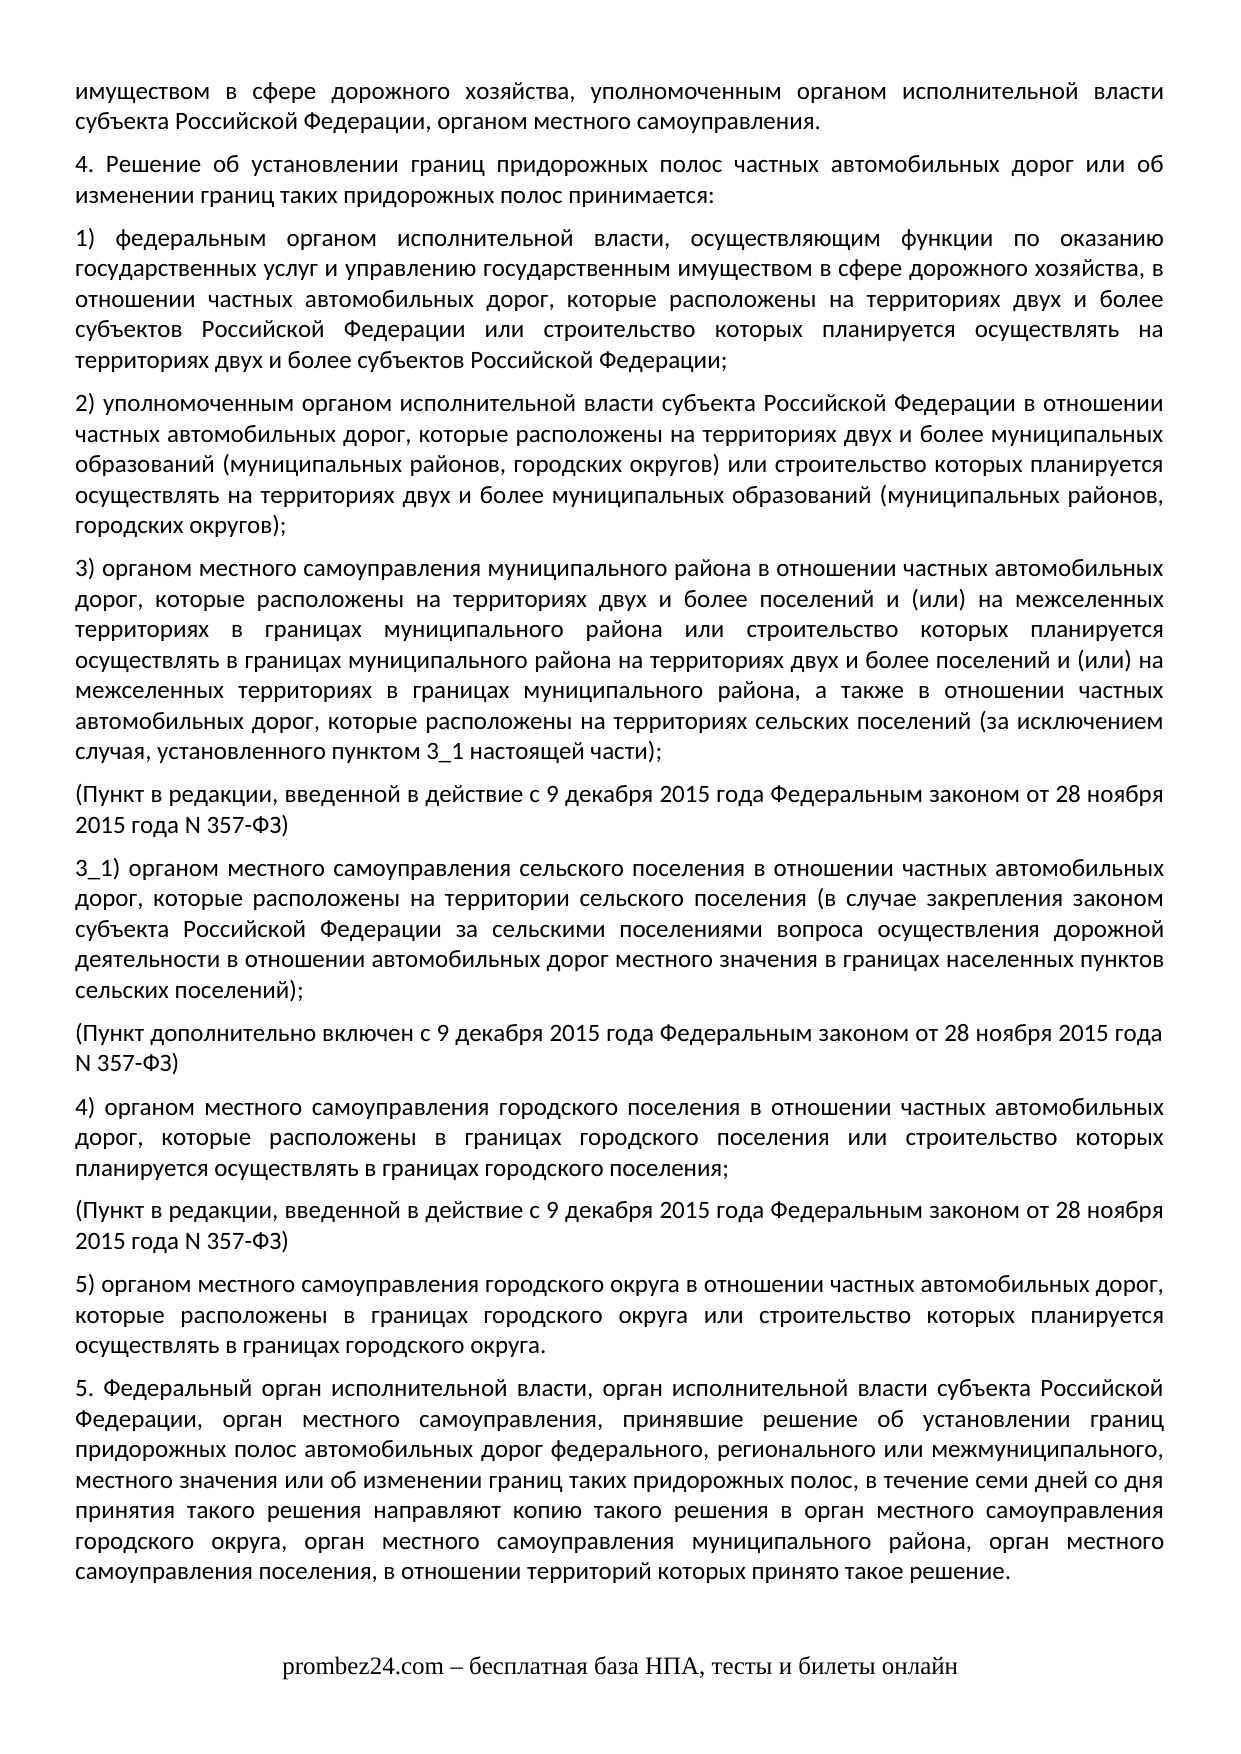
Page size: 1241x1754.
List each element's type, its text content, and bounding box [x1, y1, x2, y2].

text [75, 75, 1165, 136]
text 5. Федеральный орган исполнительной власти, орган исполнительной власти субъекта Российской Федерации, орган местного самоуправления, принявшие решение об установлении границ придорожных полос автомобильных дорог федерального, регионального или межмуниципального, местного значения или об изменении границ таких придорожных полос, в течение семи дней со дня принятия такого решения направляют копию такого решения в орган местного самоуправления городского округа, орган местного самоуправления муниципального района, орган местного самоуправления поселения, в отношении территорий которых принято такое решение. [75, 1372, 1165, 1586]
text (Пункт в редакции, введенной в действие с 9 декабря 2015 года Федеральным законом от 28 ноября 2015 года N 357-ФЗ) [75, 778, 1165, 839]
text (Пункт в редакции, введенной в действие с 9 декабря 2015 года Федеральным законом от 28 ноября 2015 года N 357-ФЗ) [75, 1195, 1165, 1256]
text 4. Решение об установлении границ придорожных полос частных автомобильных дорог или об изменении границ таких придорожных полос принимается: [75, 148, 1165, 209]
text (Пункт дополнительно включен с 9 декабря 2015 года Федеральным законом от 28 ноября 2015 года N 357-ФЗ) [75, 1017, 1165, 1078]
text 2) уполномоченным органом исполнительной власти субъекта Российской Федерации в отношении частных автомобильных дорог, которые расположены на территориях двух и более муниципальных образований (муниципальных районов, городских округов) или строительство которых планируется осуществлять на территориях двух и более муниципальных образований (муниципальных районов, городских округов); [75, 387, 1165, 540]
text 3) органом местного самоуправления муниципального района в отношении частных автомобильных дорог, которые расположены на территориях двух и более поселений и (или) на межселенных территориях в границах муниципального района или строительство которых планируется осуществлять в границах муниципального района на территориях двух и более поселений и (или) на межселенных территориях в границах муниципального района, а также в отношении частных автомобильных дорог, которые расположены на территориях сельских поселений (за исключением случая, установленного пунктом 3_1 настоящей части); [75, 552, 1165, 766]
text 4) органом местного самоуправления городского поселения в отношении частных автомобильных дорог, которые расположены в границах городского поселения или строительство которых планируется осуществлять в границах городского поселения; [75, 1091, 1165, 1182]
text 3_1) органом местного самоуправления сельского поселения в отношении частных автомобильных дорог, которые расположены на территории сельского поселения (в случае закрепления законом субъекта Российской Федерации за сельскими поселениями вопроса осуществления дорожной деятельности в отношении автомобильных дорог местного значения в границах населенных пунктов сельских поселений); [75, 852, 1165, 1004]
text 1) федеральным органом исполнительной власти, осуществляющим функции по оказанию государственных услуг и управлению государственным имуществом в сфере дорожного хозяйства, в отношении частных автомобильных дорог, которые расположены на территориях двух и более субъектов Российской Федерации или строительство которых планируется осуществлять на территориях двух и более субъектов Российской Федерации; [75, 222, 1165, 375]
text 5) органом местного самоуправления городского округа в отношении частных автомобильных дорог, которые расположены в границах городского округа или строительство которых планируется осуществлять в границах городского округа. [75, 1268, 1165, 1360]
